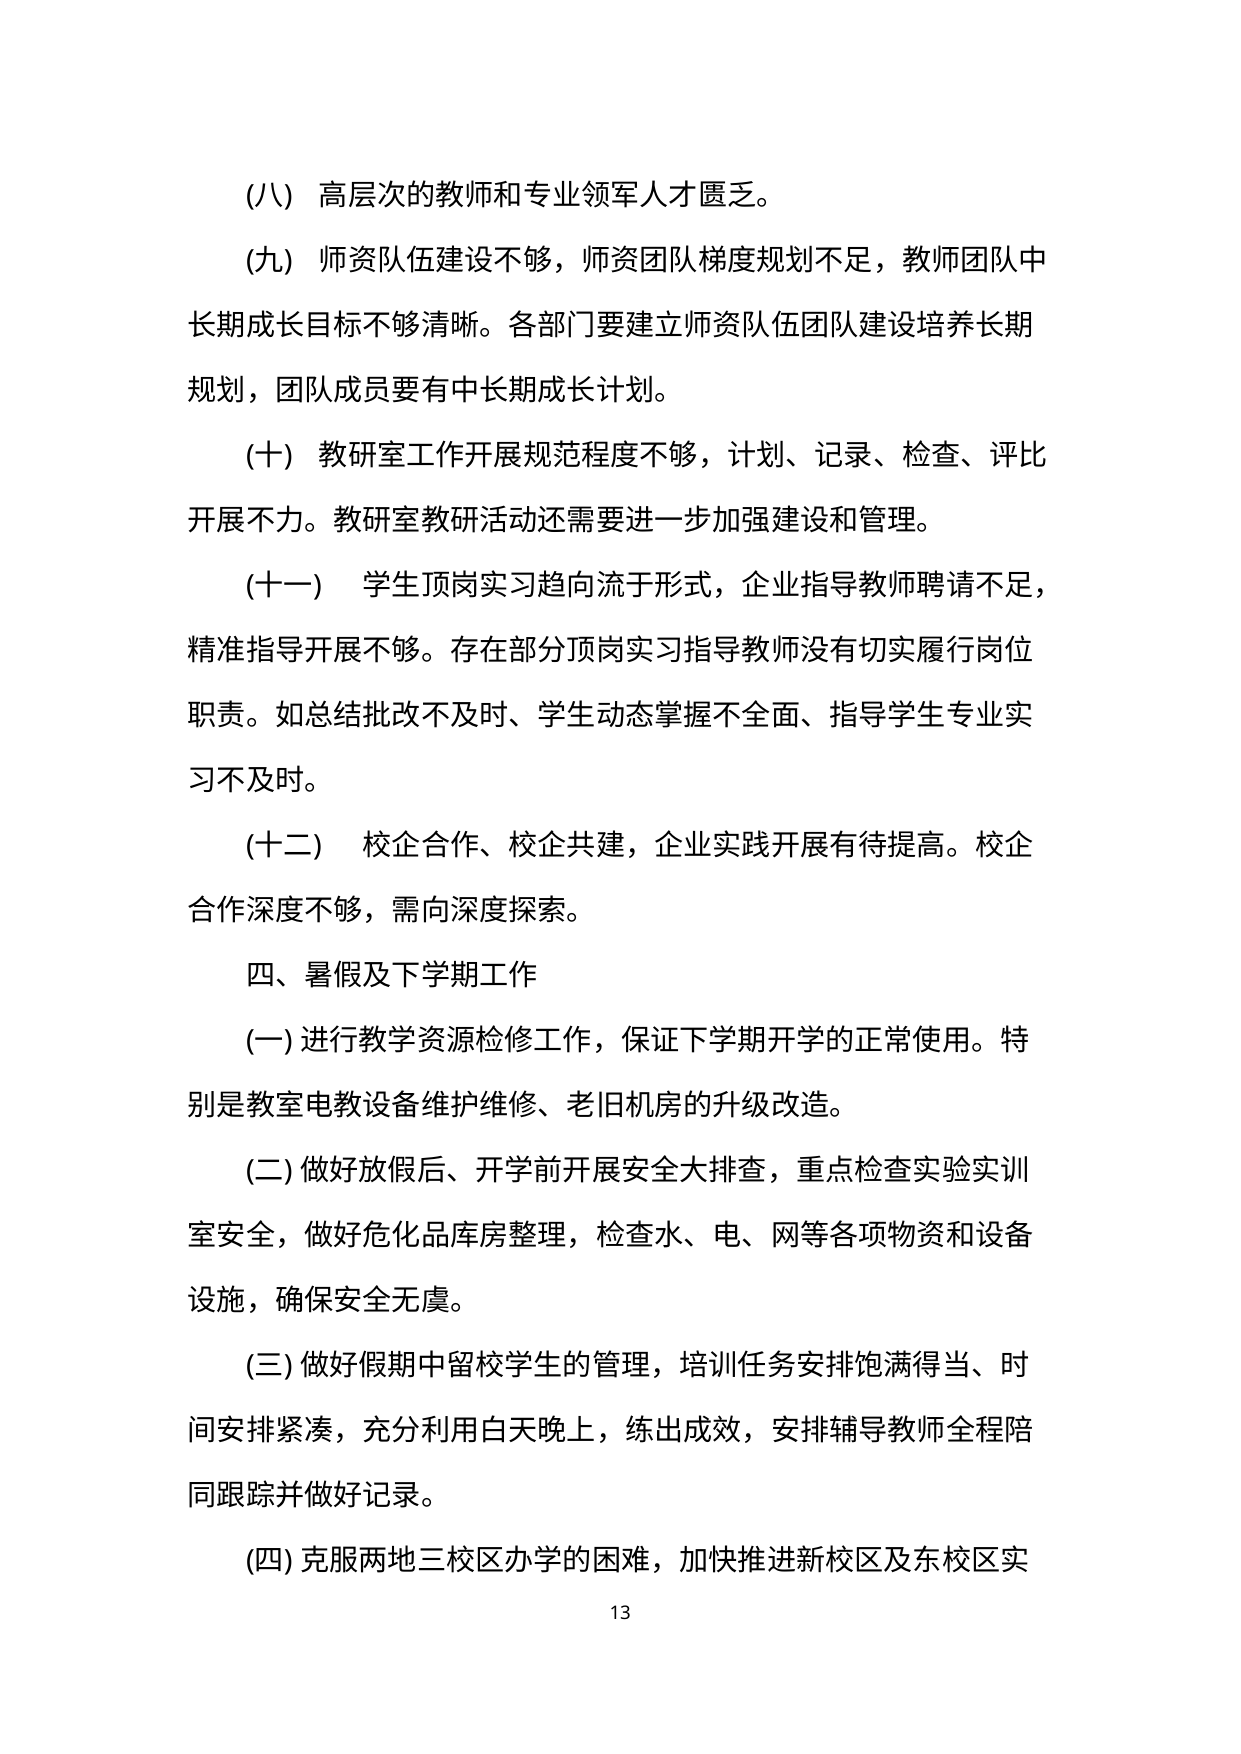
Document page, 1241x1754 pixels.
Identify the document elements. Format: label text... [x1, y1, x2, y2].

text 四、暑假及下学期工作 [187, 940, 1053, 1005]
list 做好放假后、开学前开展安全大排查，重点检查实验实训室安全，做好危化品库房整理，检查水、电、网等各项物资和设备设施，确保安全无虞。 [187, 1135, 1053, 1330]
list 做好假期中留校学生的管理，培训任务安排饱满得当、时间安排紧凑，充分利用白天晚上，练出成效，安排辅导教师全程陪同跟踪并做好记录。 [187, 1330, 1053, 1525]
list 高层次的教师和专业领军人才匮乏。 [187, 160, 1053, 225]
list 进行教学资源检修工作，保证下学期开学的正常使用。特别是教室电教设备维护维修、老旧机房的升级改造。 [187, 1005, 1053, 1135]
list 校企合作、校企共建，企业实践开展有待提高。校企合作深度不够，需向深度探索。 [187, 810, 1053, 940]
list 教研室工作开展规范程度不够，计划、记录、检查、评比开展不力。教研室教研活动还需要进一步加强建设和管理。 [187, 420, 1053, 550]
list 师资队伍建设不够，师资团队梯度规划不足，教师团队中长期成长目标不够清晰。各部门要建立师资队伍团队建设培养长期规划，团队成员要有中长期成长计划。 [187, 225, 1053, 420]
list 学生顶岗实习趋向流于形式，企业指导教师聘请不足，精准指导开展不够。存在部分顶岗实习指导教师没有切实履行岗位职责。如总结批改不及时、学生动态掌握不全面、指导学生专业实习不及时。 [187, 550, 1053, 810]
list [187, 1525, 1053, 1590]
